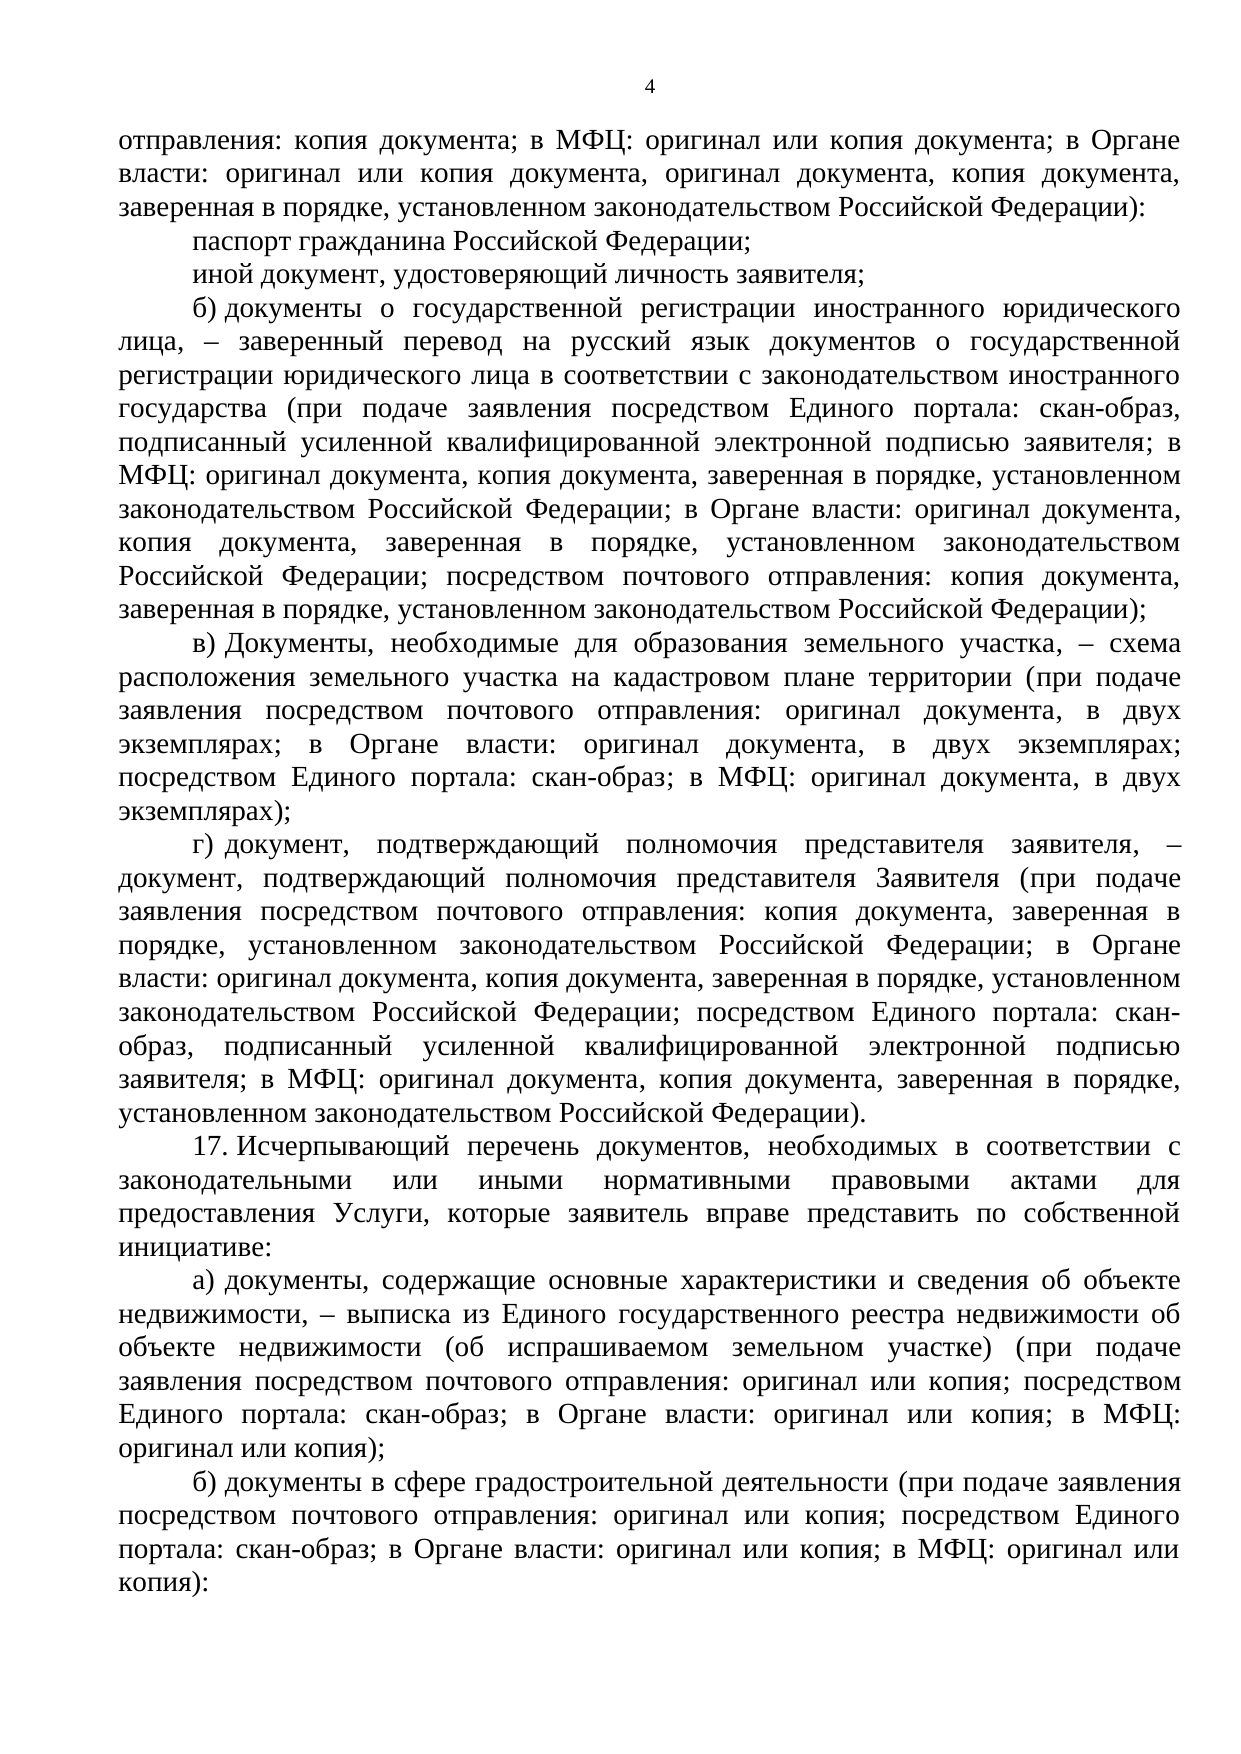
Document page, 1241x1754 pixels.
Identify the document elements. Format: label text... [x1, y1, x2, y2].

text иной документ, удостоверяющий личность заявителя; [118, 256, 1181, 290]
list документы, содержащие основные характеристики и сведения об объекте недвижимости, – выписка из Единого государственного реестра недвижимости об объекте недвижимости (об испрашиваемом земельном участке) (при подаче заявления посредством почтового отправления: оригинал или копия; посредством Единого портала: скан-образ; в Органе власти: оригинал или копия; в МФЦ: оригинал или копия); [118, 1262, 1181, 1464]
list Документы, необходимые для образования земельного участка, – схема расположения земельного участка на кадастровом плане территории (при подаче заявления посредством почтового отправления: оригинал документа, в двух экземплярах; в Органе власти: оригинал документа, в двух экземплярах; посредством Единого портала: скан-образ; в МФЦ: оригинал документа, в двух экземплярах); [118, 625, 1181, 826]
list документы о государственной регистрации иностранного юридического лица, – заверенный перевод на русский язык документов о государственной регистрации юридического лица в соответствии с законодательством иностранного государства (при подаче заявления посредством Единого портала: скан-образ, подписанный усиленной квалифицированной электронной подписью заявителя; в МФЦ: оригинал документа, копия документа, заверенная в порядке, установленном законодательством Российской Федерации; в Органе власти: оригинал документа, копия документа, заверенная в порядке, установленном законодательством Российской Федерации; посредством почтового отправления: копия документа, заверенная в порядке, установленном законодательством Российской Федерации); [118, 290, 1181, 625]
list документ, подтверждающий полномочия представителя заявителя, – документ, подтверждающий полномочия представителя Заявителя (при подаче заявления посредством почтового отправления: копия документа, заверенная в порядке, установленном законодательством Российской Федерации; в Органе власти: оригинал документа, копия документа, заверенная в порядке, установленном законодательством Российской Федерации; посредством Единого портала: скан-образ, подписанный усиленной квалифицированной электронной подписью заявителя; в МФЦ: оригинал документа, копия документа, заверенная в порядке, установленном законодательством Российской Федерации). [118, 826, 1181, 1128]
list документы в сфере градостроительной деятельности (при подаче заявления посредством почтового отправления: оригинал или копия; посредством Единого портала: скан-образ; в Органе власти: оригинал или копия; в МФЦ: оригинал или копия): [118, 1464, 1181, 1598]
list Исчерпывающий перечень документов, необходимых в соответствии с законодательными или иными нормативными правовыми актами для предоставления Услуги, которые заявитель вправе представить по собственной инициативе: [118, 1128, 1181, 1262]
text паспорт гражданина Российской Федерации; [118, 223, 1181, 256]
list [118, 122, 1181, 223]
